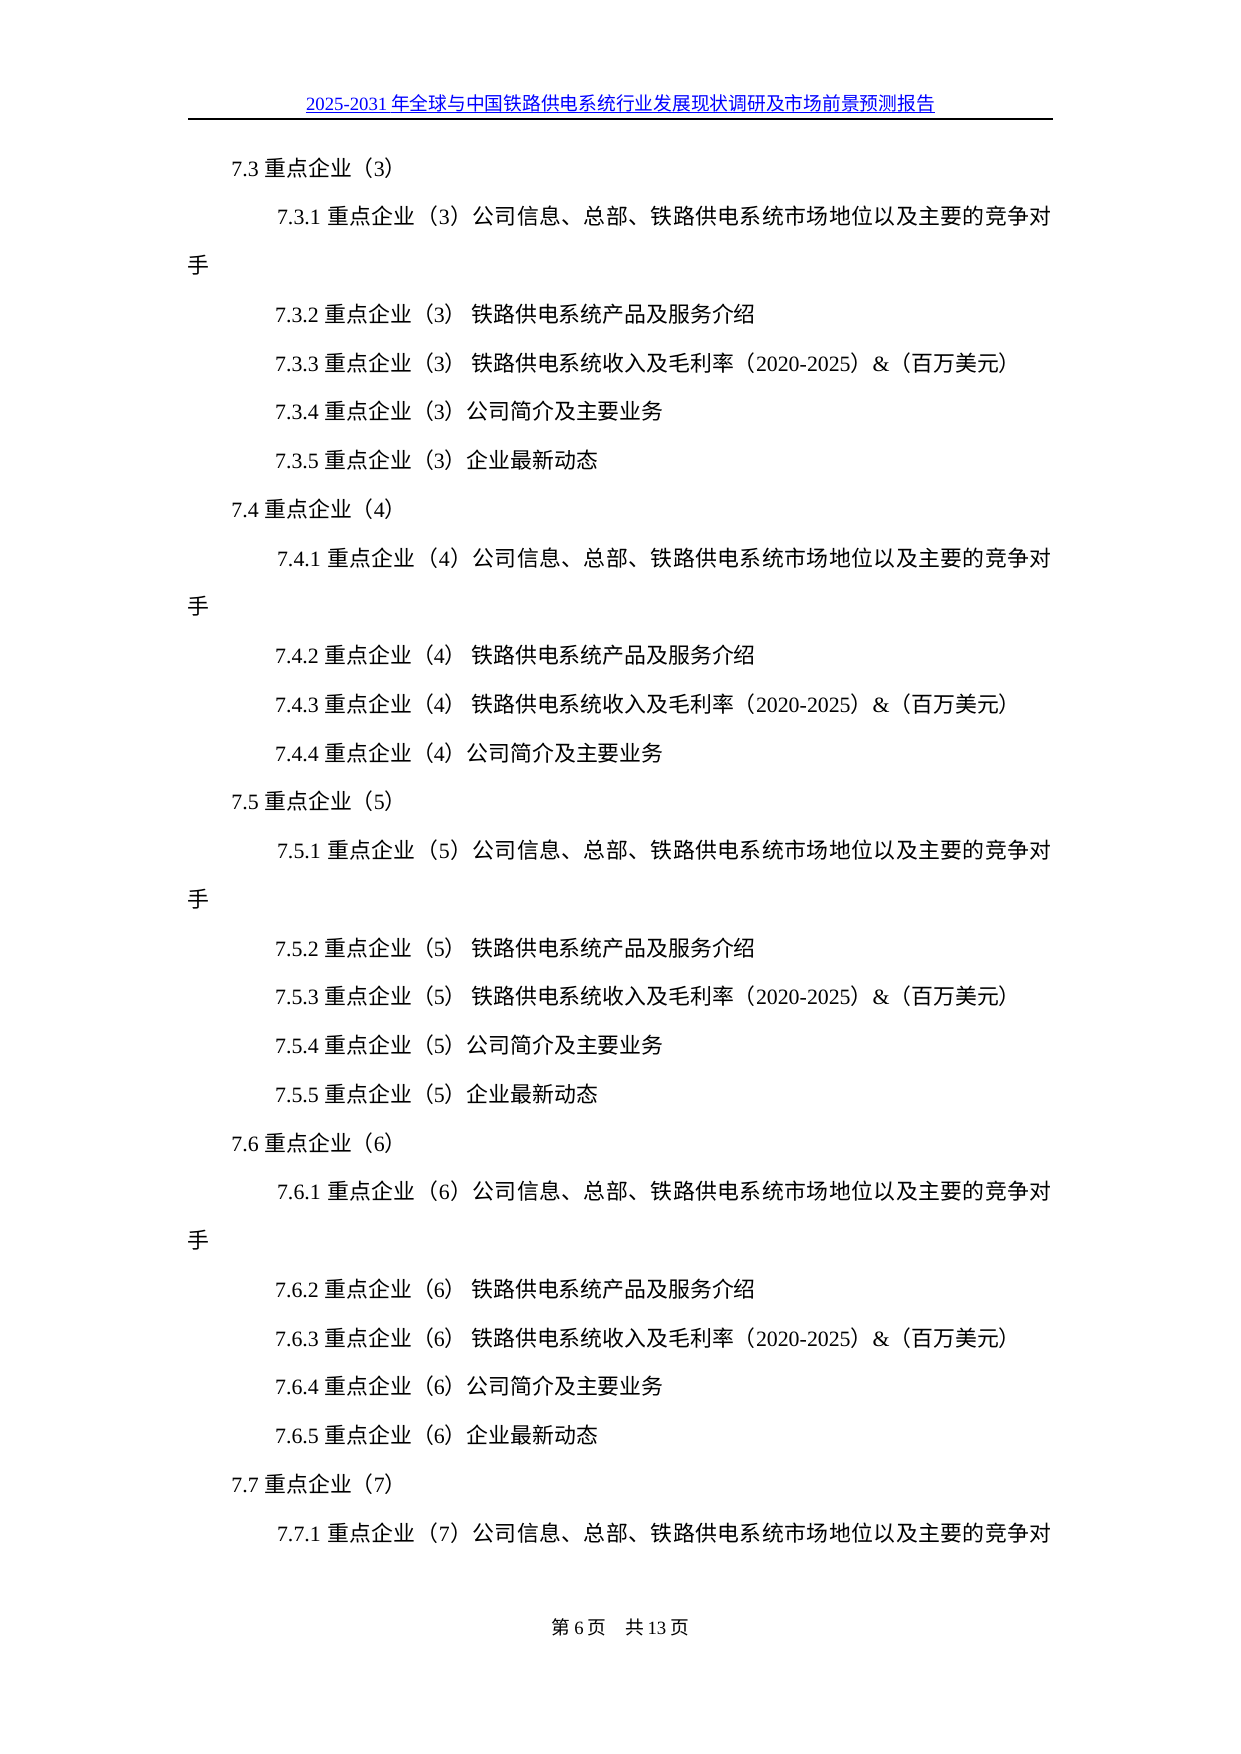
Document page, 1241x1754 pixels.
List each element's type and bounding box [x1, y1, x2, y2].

text [187, 150, 1053, 1548]
